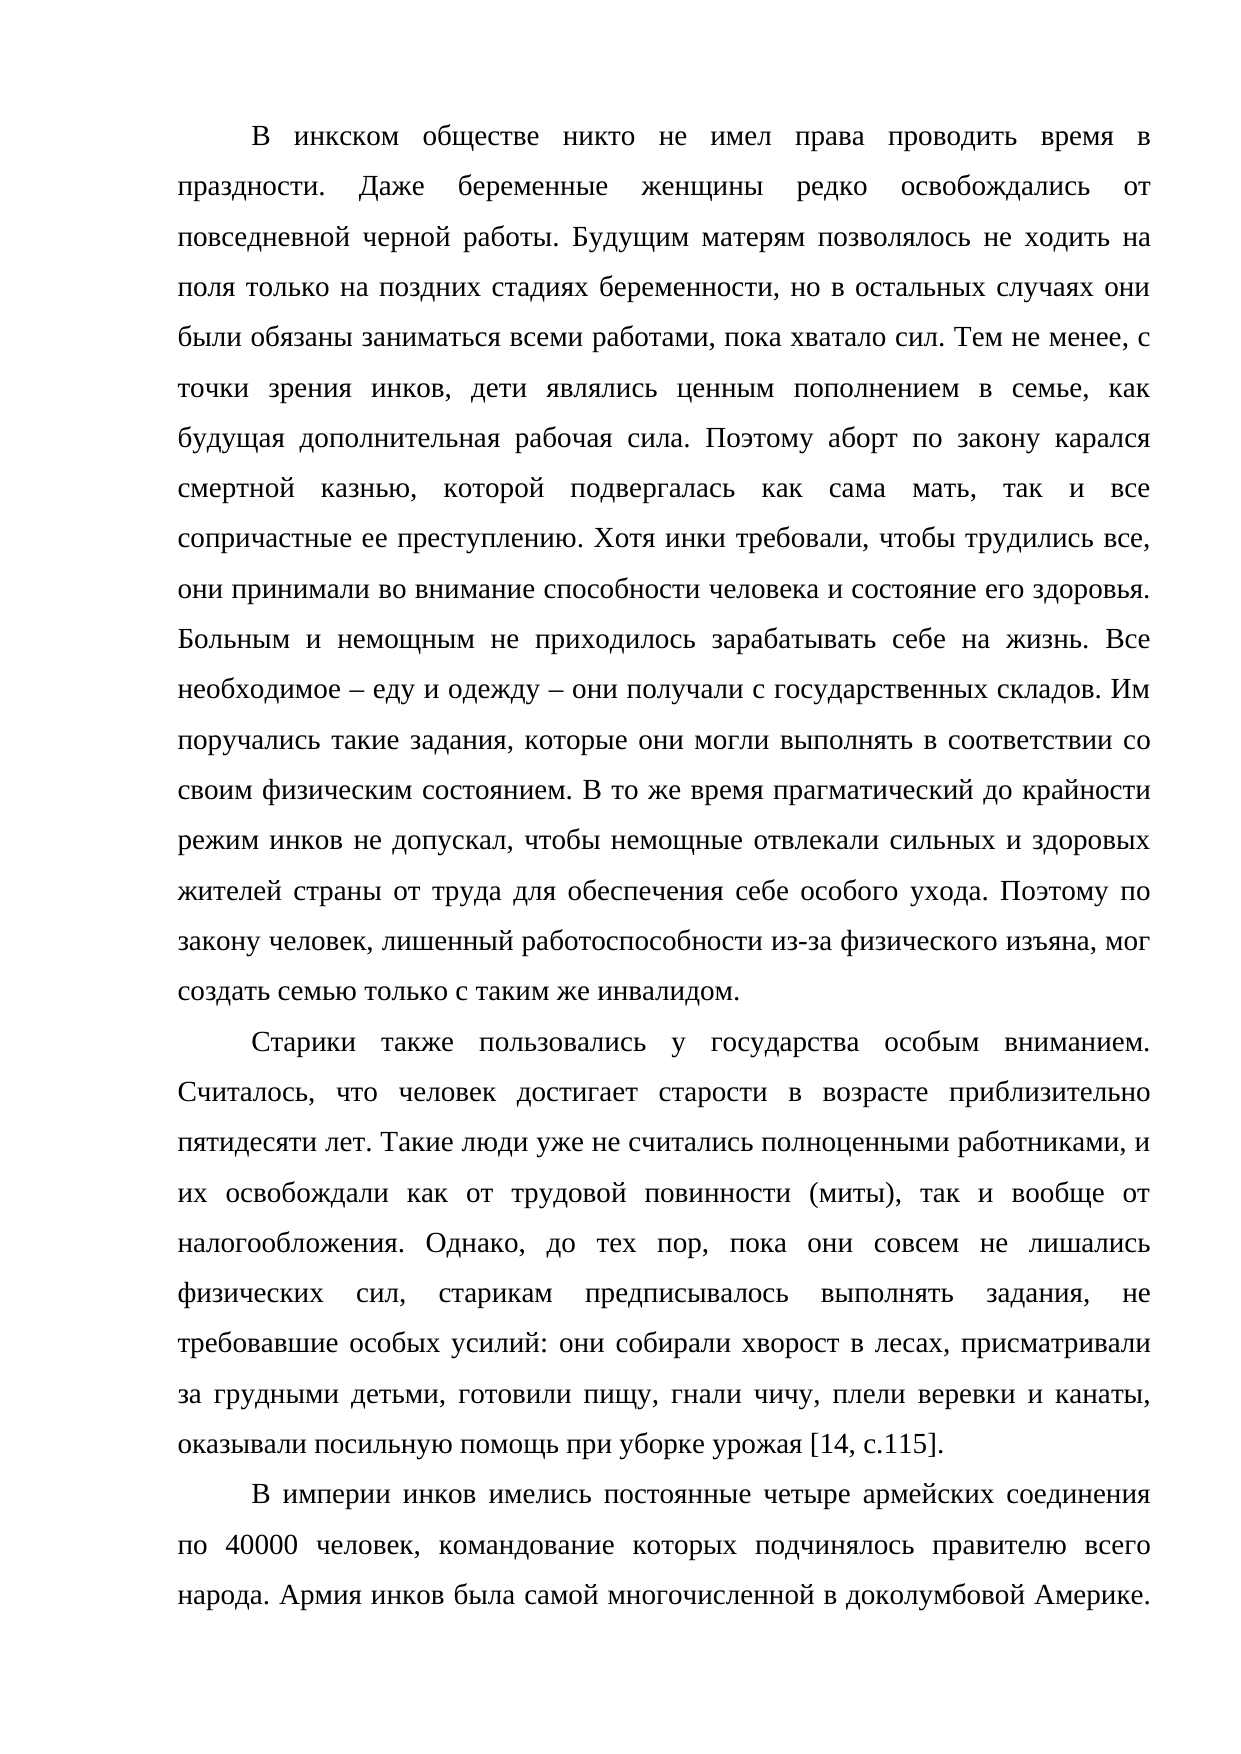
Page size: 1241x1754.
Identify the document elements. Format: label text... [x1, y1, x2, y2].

text Старики также пользовались у государства особым вниманием. Считалось, что человек достигает старости в возрасте приблизительно пятидесяти лет. Такие люди уже не считались полноценными работниками, и их освобождали как от трудовой повинности (миты), так и вообще от налогообложения. Однако, до тех пор, пока они совсем не лишались физических сил, старикам предписывалось выполнять задания, не требовавшие особых усилий: они собирали хворост в лесах, присматривали за грудными детьми, готовили пищу, гнали чичу, плели веревки и канаты, оказывали посильную помощь при уборке урожая [14, с.115]. [177, 1024, 1152, 1460]
text В инкском обществе никто не имел права проводить время в праздности. Даже беременные женщины редко освобождались от повседневной черной работы. Будущим матерям позволялось не ходить на поля только на поздних стадиях беременности, но в остальных случаях они были обязаны заниматься всеми работами, пока хватало сил. Тем не менее, с точки зрения инков, дети являлись ценным пополнением в семье, как будущая дополнительная рабочая сила. Поэтому аборт по закону карался смертной казнью, которой подвергалась как сама мать, так и все сопричастные ее преступлению. Хотя инки требовали, чтобы трудились все, они принимали во внимание способности человека и состояние его здоровья. Больным и немощным не приходилось зарабатывать себе на жизнь. Все необходимое – еду и одежду – они получали с государственных складов. Им поручались такие задания, которые они могли выполнять в соответствии со своим физическим состоянием. В то же время прагматический до крайности режим инков не допускал, чтобы немощные отвлекали сильных и здоровых жителей страны от труда для обеспечения себе особого ухода. Поэтому по закону человек, лишенный работоспособности из-за физического изъяна, мог создать семью только с таким же инвалидом. [177, 118, 1152, 1007]
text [177, 1477, 1152, 1611]
